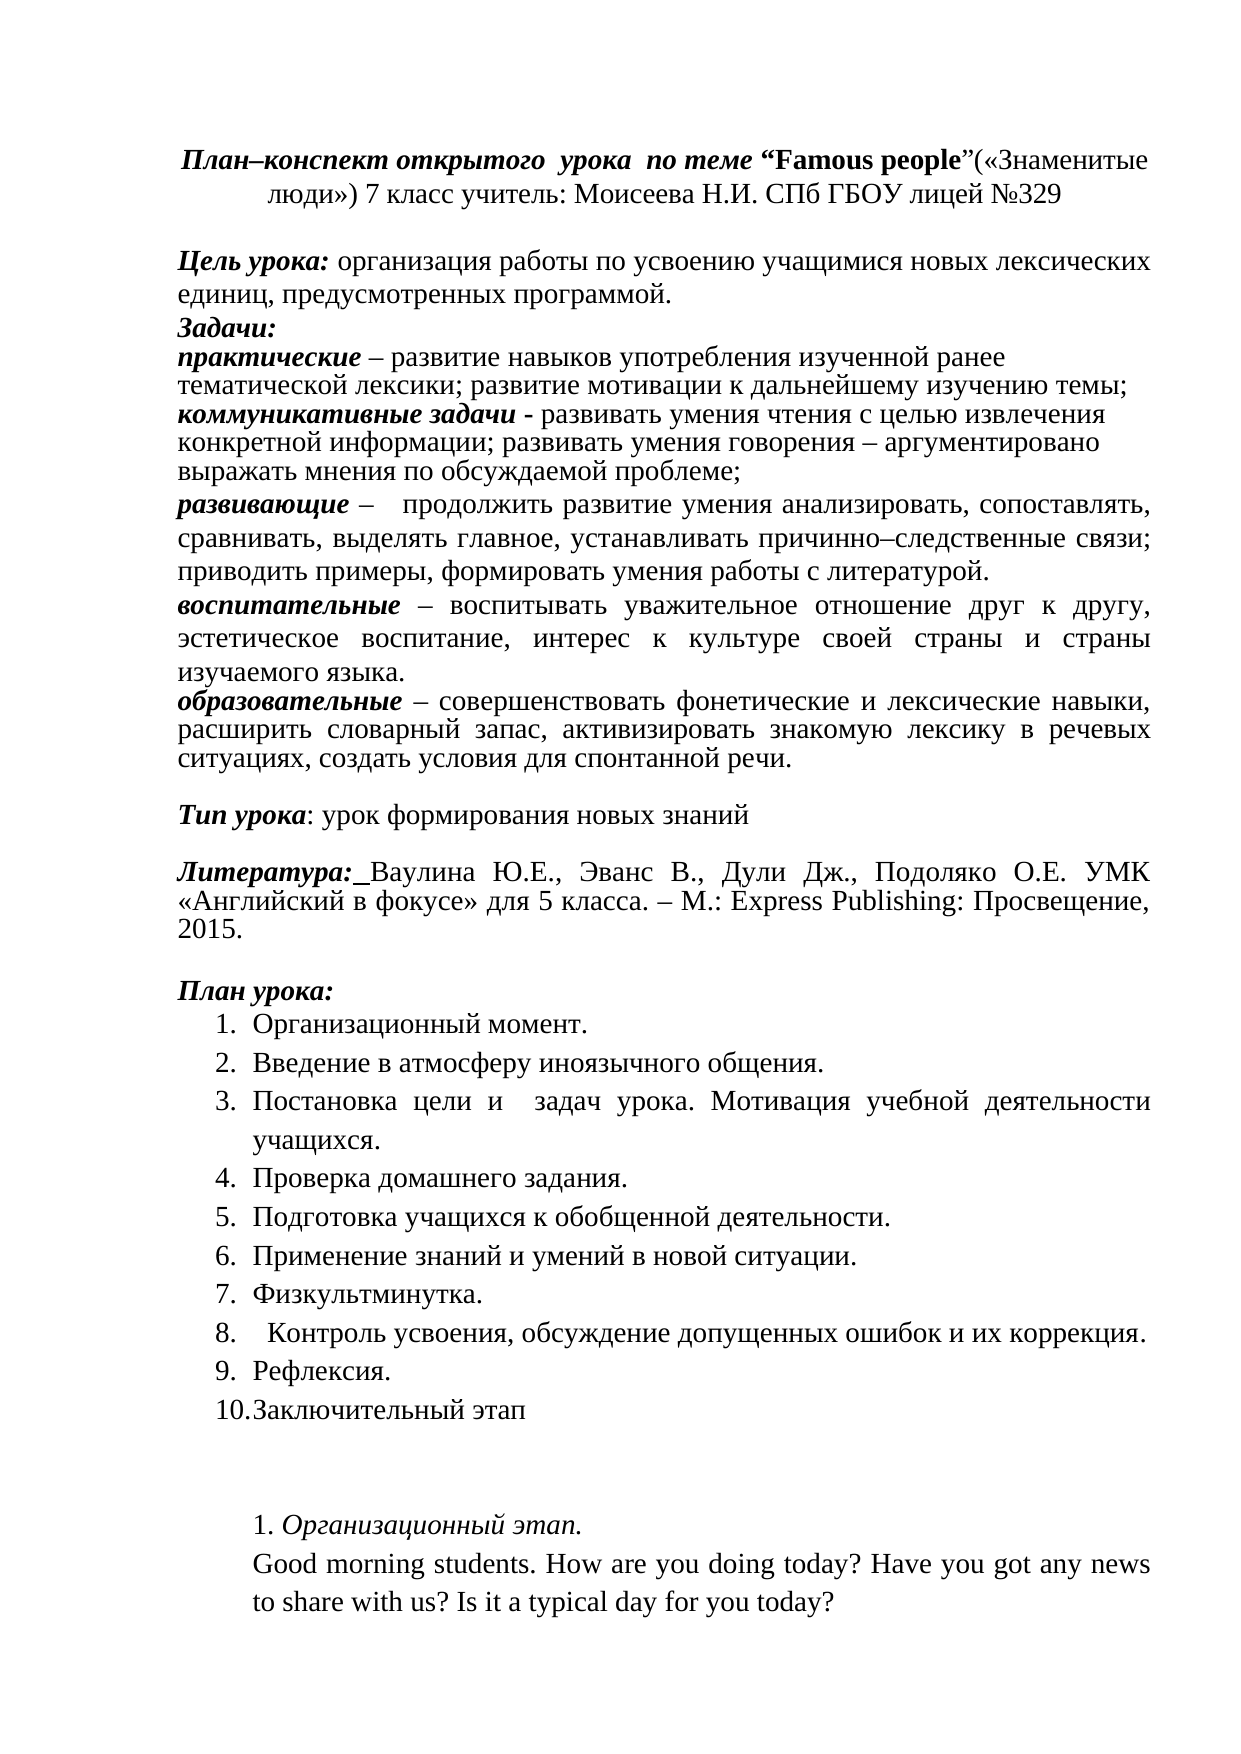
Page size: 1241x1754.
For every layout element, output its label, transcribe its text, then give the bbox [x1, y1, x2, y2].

list Применение знаний и умений в новой ситуации. [215, 1238, 1152, 1271]
list Введение в атмосферу иноязычного общения. [215, 1045, 1152, 1078]
text Тип урока: урок формирования новых знаний [177, 802, 1151, 830]
text Литература: Ваулина Ю.Е., Эванс В., Дули Дж., Подоляко О.Е. УМК «Английский в фокусе» для 5 класса. – М.: Express Publishing: Просвещение, 2015. [177, 859, 1151, 944]
list Подготовка учащихся к обобщенной деятельности. [215, 1199, 1152, 1233]
list Заключительный этап [215, 1392, 1152, 1425]
list Проверка домашнего задания. [215, 1161, 1152, 1194]
text воспитательные – воспитывать уважительное отношение друг к другу, эстетическое воспитание, интерес к культуре своей страны и страны изучаемого языка. [177, 587, 1152, 687]
text практические – развитие навыков употребления изученной ранее тематической лексики; развитие мотивации к дальнейшему изучению темы; [177, 343, 1151, 401]
list Физкультминутка. [215, 1276, 1152, 1310]
text развивающие – продолжить развитие умения анализировать, сопоставлять, сравнивать, выделять главное, устанавливать причинно–следственные связи; приводить примеры, формировать умения работы с литературой. [177, 486, 1152, 587]
text Цель урока: организация работы по усвоению учащимися новых лексических единиц, предусмотренных программой. [177, 243, 1152, 310]
text образовательные – совершенствовать фонетические и лексические навыки, расширить словарный запас, активизировать знакомую лексику в речевых ситуациях, создать условия для спонтанной речи. [177, 687, 1151, 773]
text Задачи: [177, 310, 1152, 343]
text План урока: [177, 973, 1152, 1006]
list 1. Организационный этап. [252, 1507, 1152, 1541]
text коммуникативные задачи - развивать умения чтения с целью извлечения конкретной информации; развивать умения говорения – аргументировано выражать мнения по обсуждаемой проблеме; [177, 401, 1152, 486]
list Постановка цели и задач урока. Мотивация учебной деятельности учащихся. [215, 1083, 1152, 1156]
list Рефлексия. [215, 1353, 1152, 1387]
list Контроль усвоения, обсуждение допущенных ошибок и их коррекция. [215, 1315, 1152, 1348]
list Good morning students. How are you doing today? Have you got any news to share with us? Is it a typical day for you today? [252, 1546, 1152, 1618]
list Организационный момент. [215, 1006, 1152, 1040]
text План–конспект открытого урока по теме “Famous people”(«Знаменитые люди») 7 класс учитель: Моисеева Н.И. СПб ГБОУ лицей №329 [177, 142, 1152, 209]
